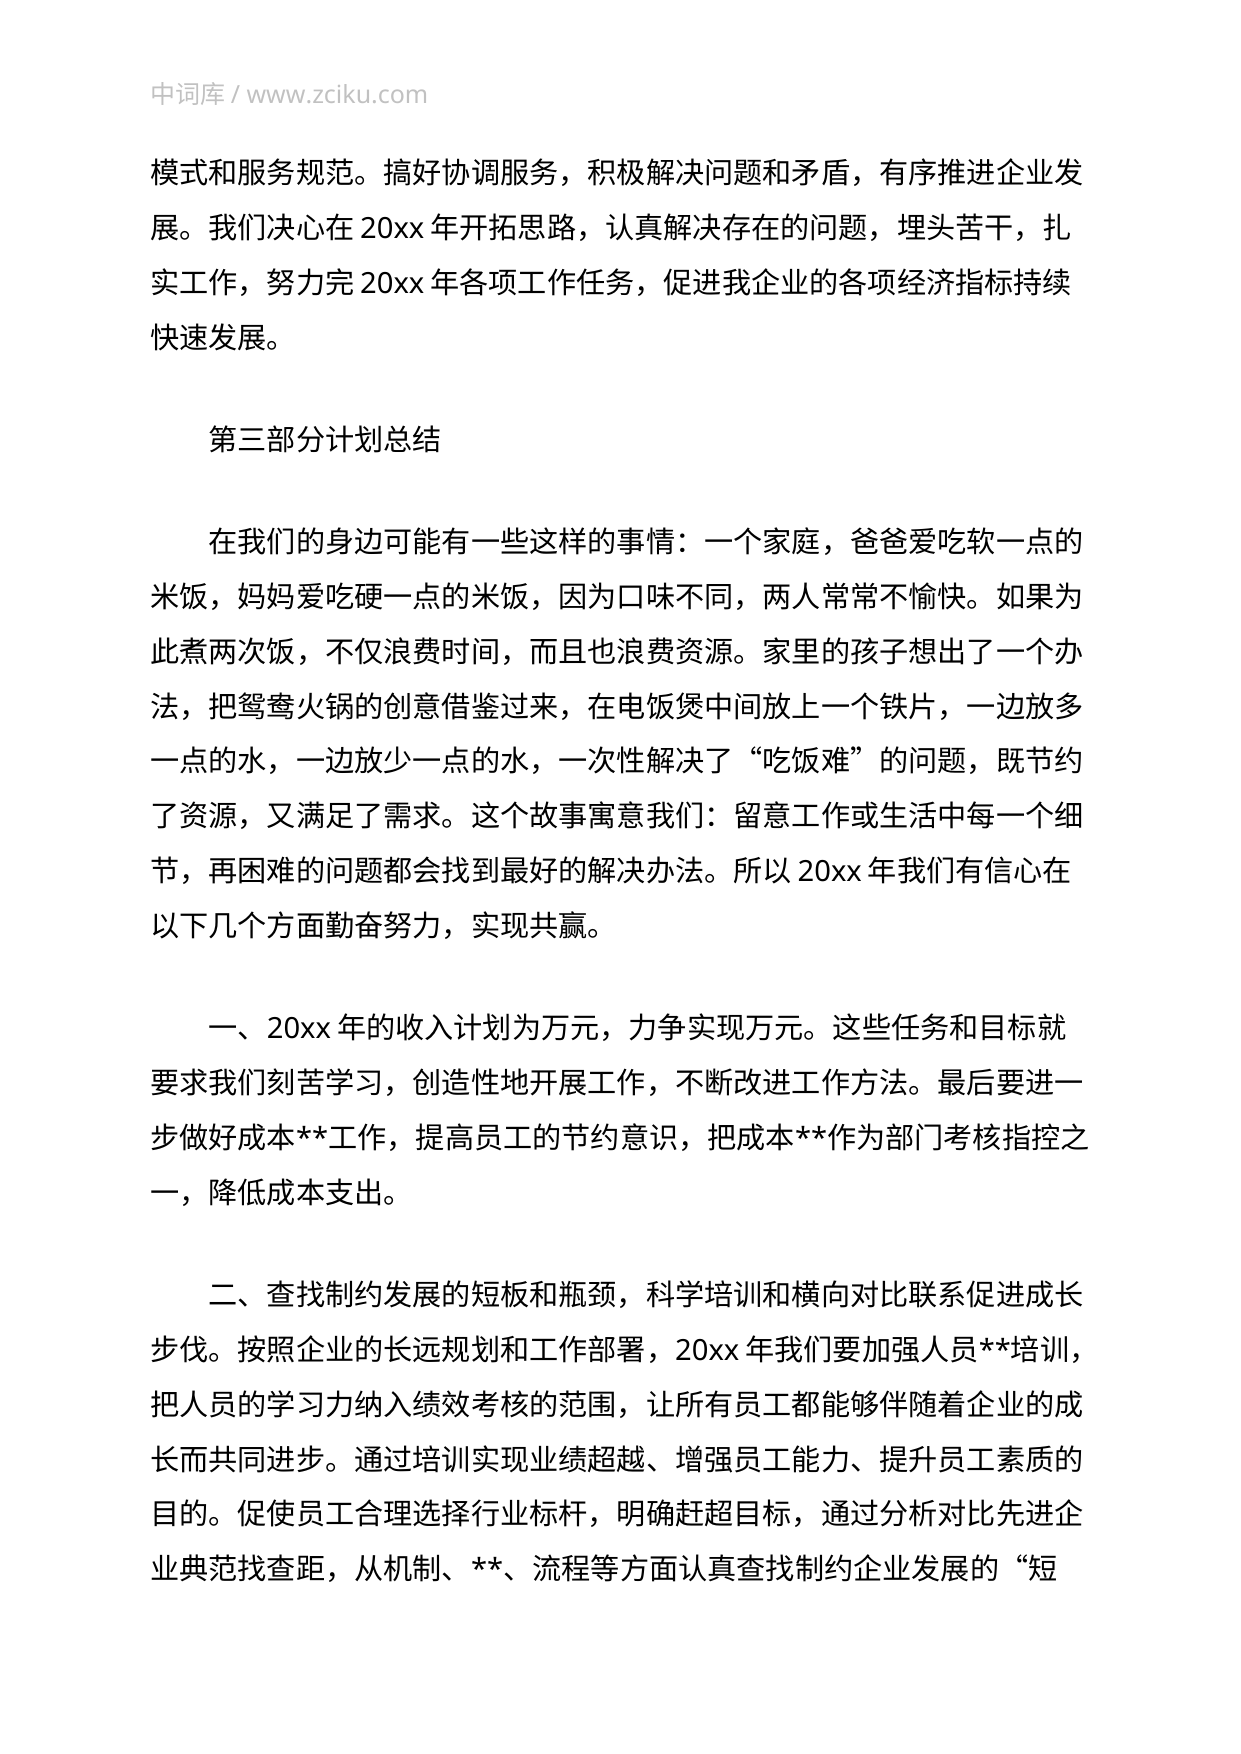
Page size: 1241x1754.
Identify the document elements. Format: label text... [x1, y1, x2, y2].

text 第三部分计划总结 [150, 417, 1090, 459]
text 一、20xx年的收入计划为万元，力争实现万元。这些任务和目标就要求我们刻苦学习，创造性地开展工作，不断改进工作方法。最后要进一步做好成本**工作，提高员工的节约意识，把成本**作为部门考核指控之一，降低成本支出。 [150, 1004, 1090, 1212]
text 在我们的身边可能有一些这样的事情：一个家庭，爸爸爱吃软一点的米饭，妈妈爱吃硬一点的米饭，因为口味不同，两人常常不愉快。如果为此煮两次饭，不仅浪费时间，而且也浪费资源。家里的孩子想出了一个办法，把鸳鸯火锅的创意借鉴过来，在电饭煲中间放上一个铁片，一边放多一点的水，一边放少一点的水，一次性解决了“吃饭难”的问题，既节约了资源，又满足了需求。这个故事寓意我们：留意工作或生活中每一个细节，再困难的问题都会找到最好的解决办法。所以20xx年我们有信心在以下几个方面勤奋努力，实现共赢。 [150, 518, 1090, 945]
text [150, 1271, 1090, 1588]
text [150, 150, 1090, 357]
